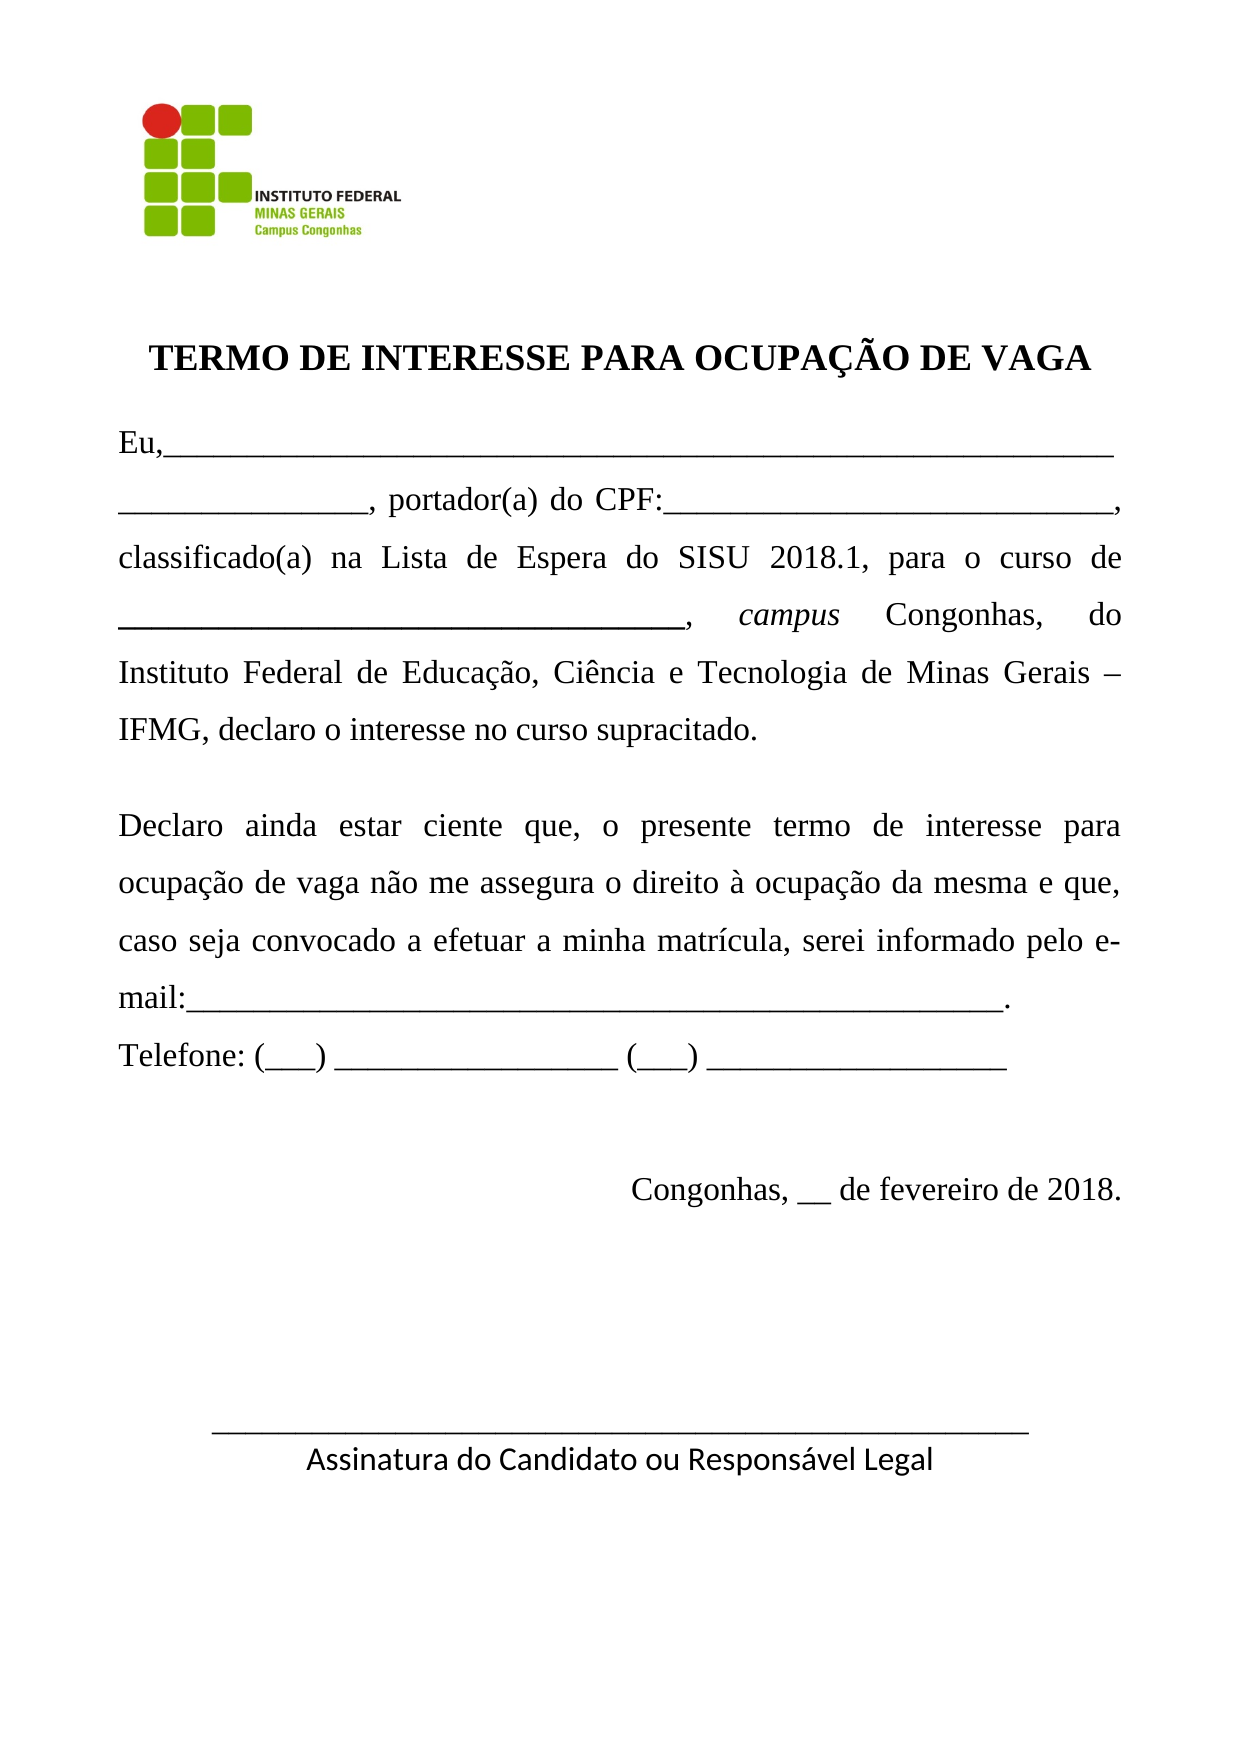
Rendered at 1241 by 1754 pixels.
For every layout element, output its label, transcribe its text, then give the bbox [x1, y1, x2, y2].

text Telefone: (___) _________________ (___) __________________ [118, 1035, 1122, 1073]
text Eu,________________________________________________________________________, portador(a) do CPF:___________________________, classificado(a) na Lista de Espera do SISU 2018.1, para o curso de __________________________________, campus Congonhas, do Instituto Federal de Educação, Ciência e Tecnologia de Minas Gerais – IFMG, declaro o interesse no curso supracitado. [118, 422, 1122, 748]
text Congonhas, __ de fevereiro de 2018. [118, 1169, 1122, 1208]
picture [130, 91, 417, 250]
text Declaro ainda estar ciente que, o presente termo de interesse para ocupação de vaga não me assegura o direito à ocupação da mesma e que, caso seja convocado a efetuar a minha matrícula, serei informado pelo e-mail:_________________________________________________. [118, 805, 1122, 1016]
text Assinatura do Candidato ou Responsável Legal [118, 1438, 1122, 1478]
text TERMO DE INTERESSE PARA OCUPAÇÃO DE VAGA [118, 336, 1122, 379]
text _________________________________________________ [118, 1399, 1122, 1438]
